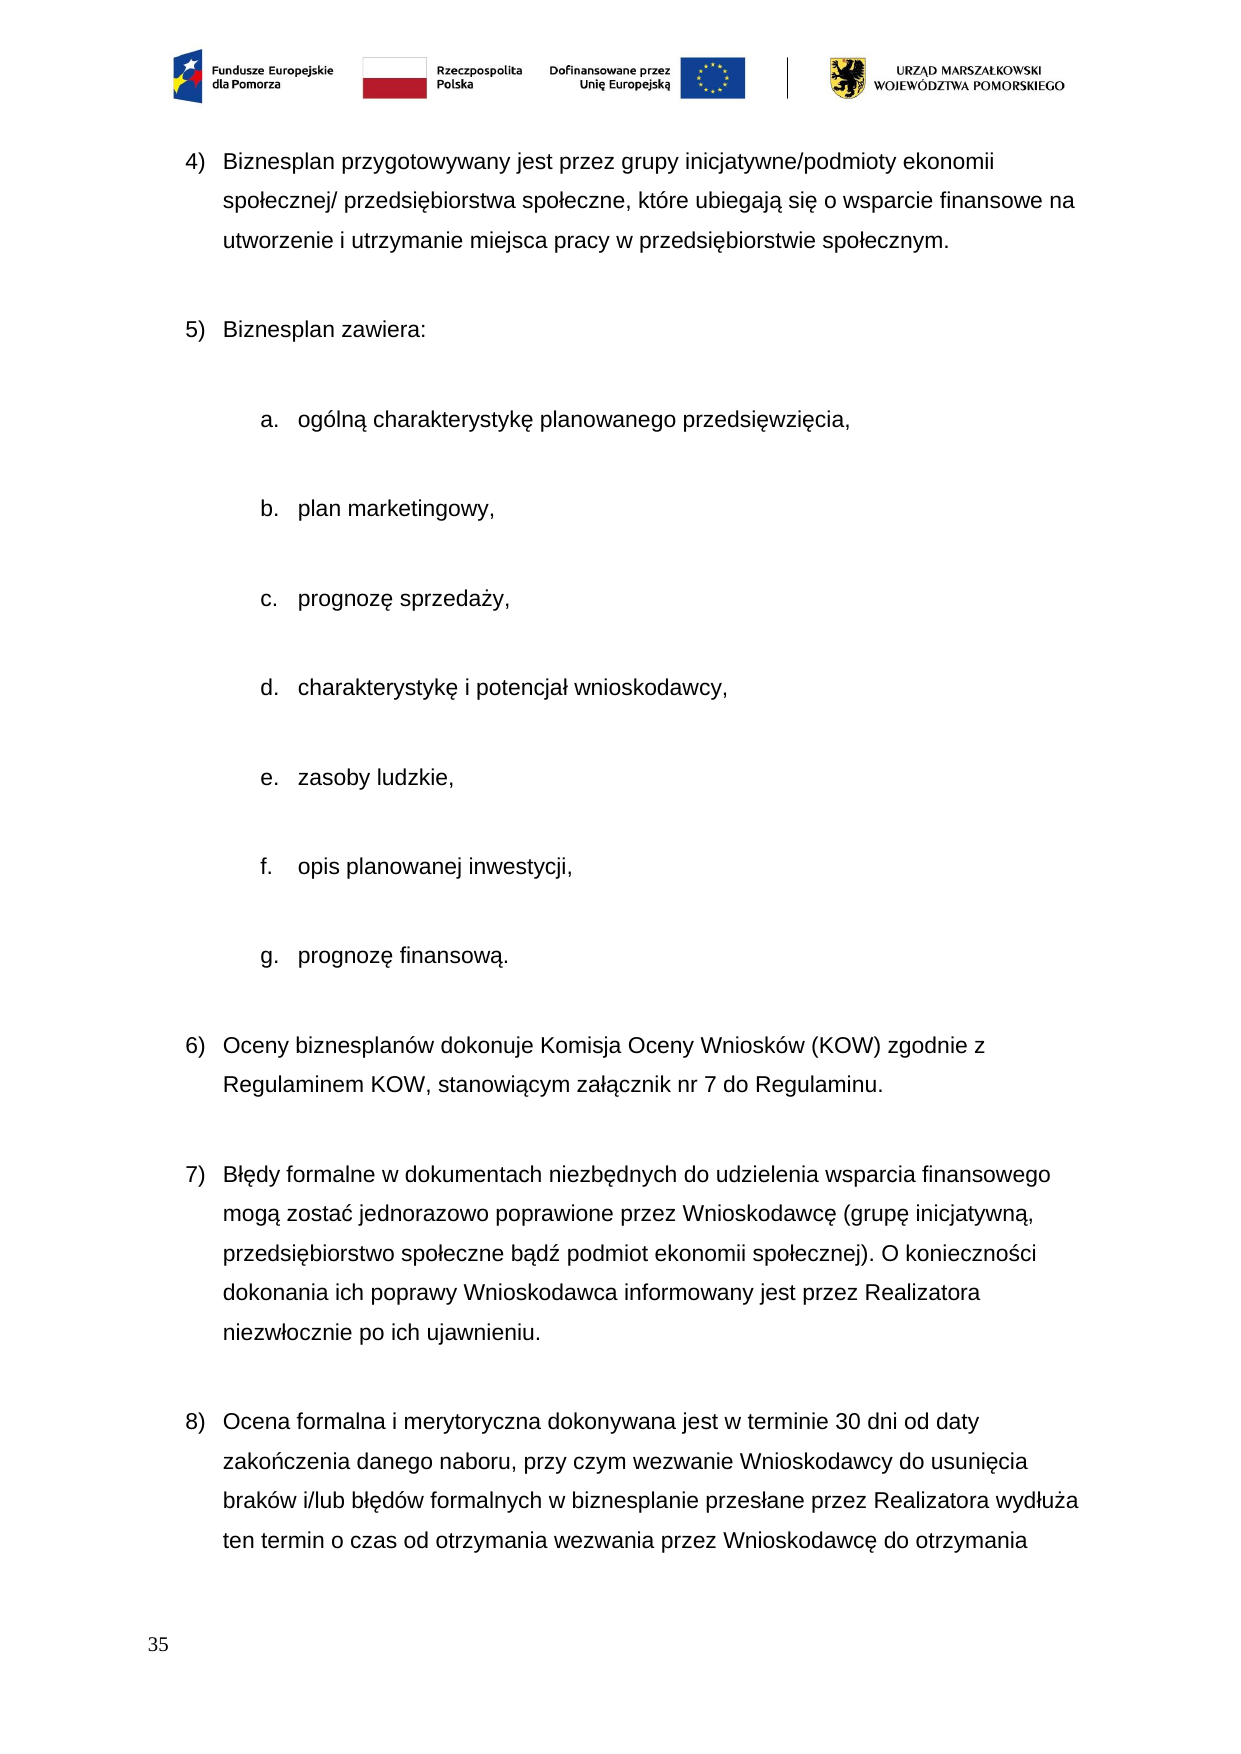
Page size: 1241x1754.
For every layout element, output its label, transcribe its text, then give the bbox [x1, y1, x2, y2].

list prognozę sprzedaży, [260, 584, 1092, 611]
list prognozę finansową. [260, 942, 1092, 969]
text Oceny biznesplanów dokonuje Komisja Oceny Wniosków (KOW) zgodnie z Regulaminem KOW, stanowiącym załącznik nr 7 do Regulaminu. [185, 1032, 1092, 1098]
text Błędy formalne w dokumentach niezbędnych do udzielenia wsparcia finansowego mogą zostać jednorazowo poprawione przez Wnioskodawcę (grupę inicjatywną, przedsiębiorstwo społeczne bądź podmiot ekonomii społecznej). O konieczności dokonania ich poprawy Wnioskodawca informowany jest przez Realizatora niezwłocznie po ich ujawnieniu. [185, 1161, 1092, 1345]
list opis planowanej inwestycji, [260, 853, 1092, 879]
list ogólną charakterystykę planowanego przedsięwzięcia, [260, 406, 1092, 432]
text Biznesplan zawiera: [185, 316, 1092, 342]
list plan marketingowy, [260, 495, 1092, 521]
list charakterystykę i potencjał wnioskodawcy, [260, 674, 1092, 700]
list zasoby ludzkie, [260, 763, 1092, 790]
picture [159, 35, 1086, 117]
text Biznesplan przygotowywany jest przez grupy inicjatywne/podmioty ekonomii społecznej/ przedsiębiorstwa społeczne, które ubiegają się o wsparcie finansowe na utworzenie i utrzymanie miejsca pracy w przedsiębiorstwie społecznym. [185, 148, 1092, 253]
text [185, 1408, 1092, 1553]
